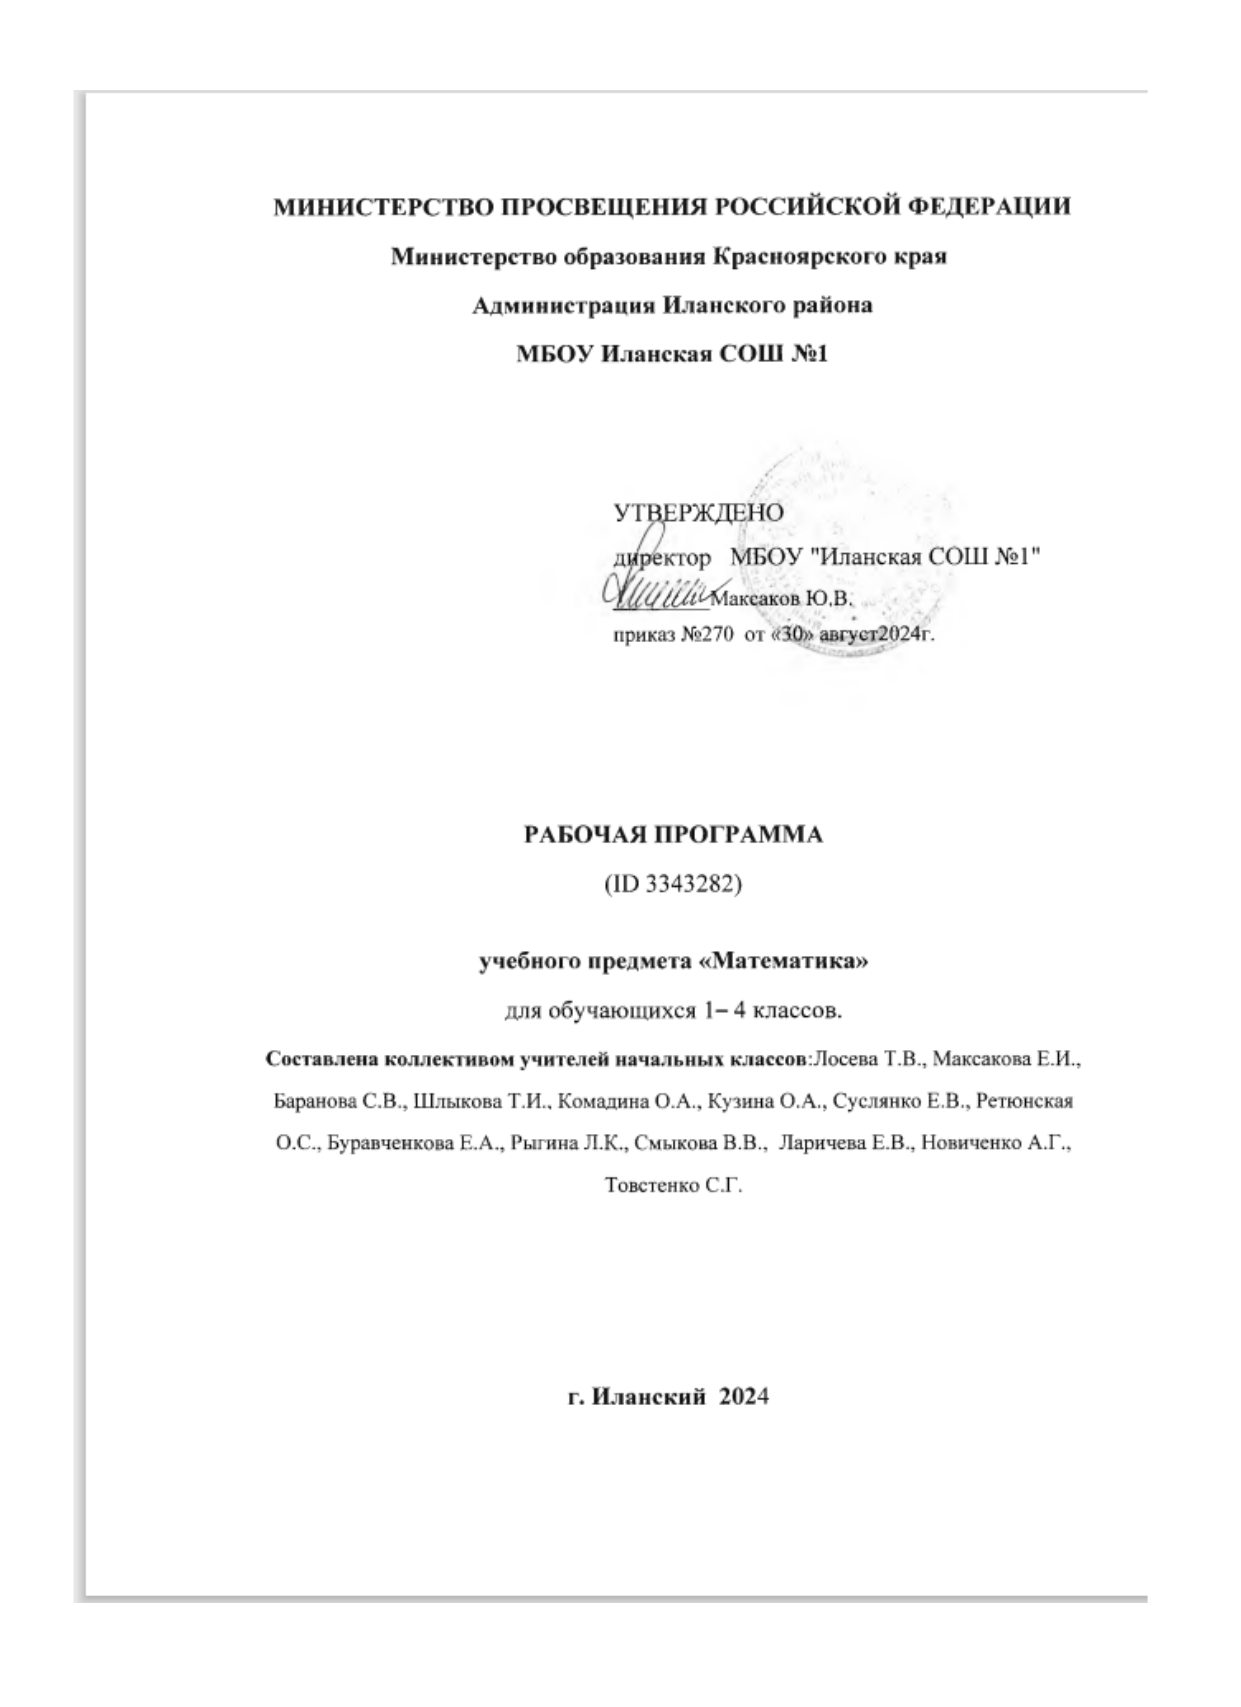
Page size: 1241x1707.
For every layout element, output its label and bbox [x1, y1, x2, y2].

picture [73, 90, 1147, 1603]
